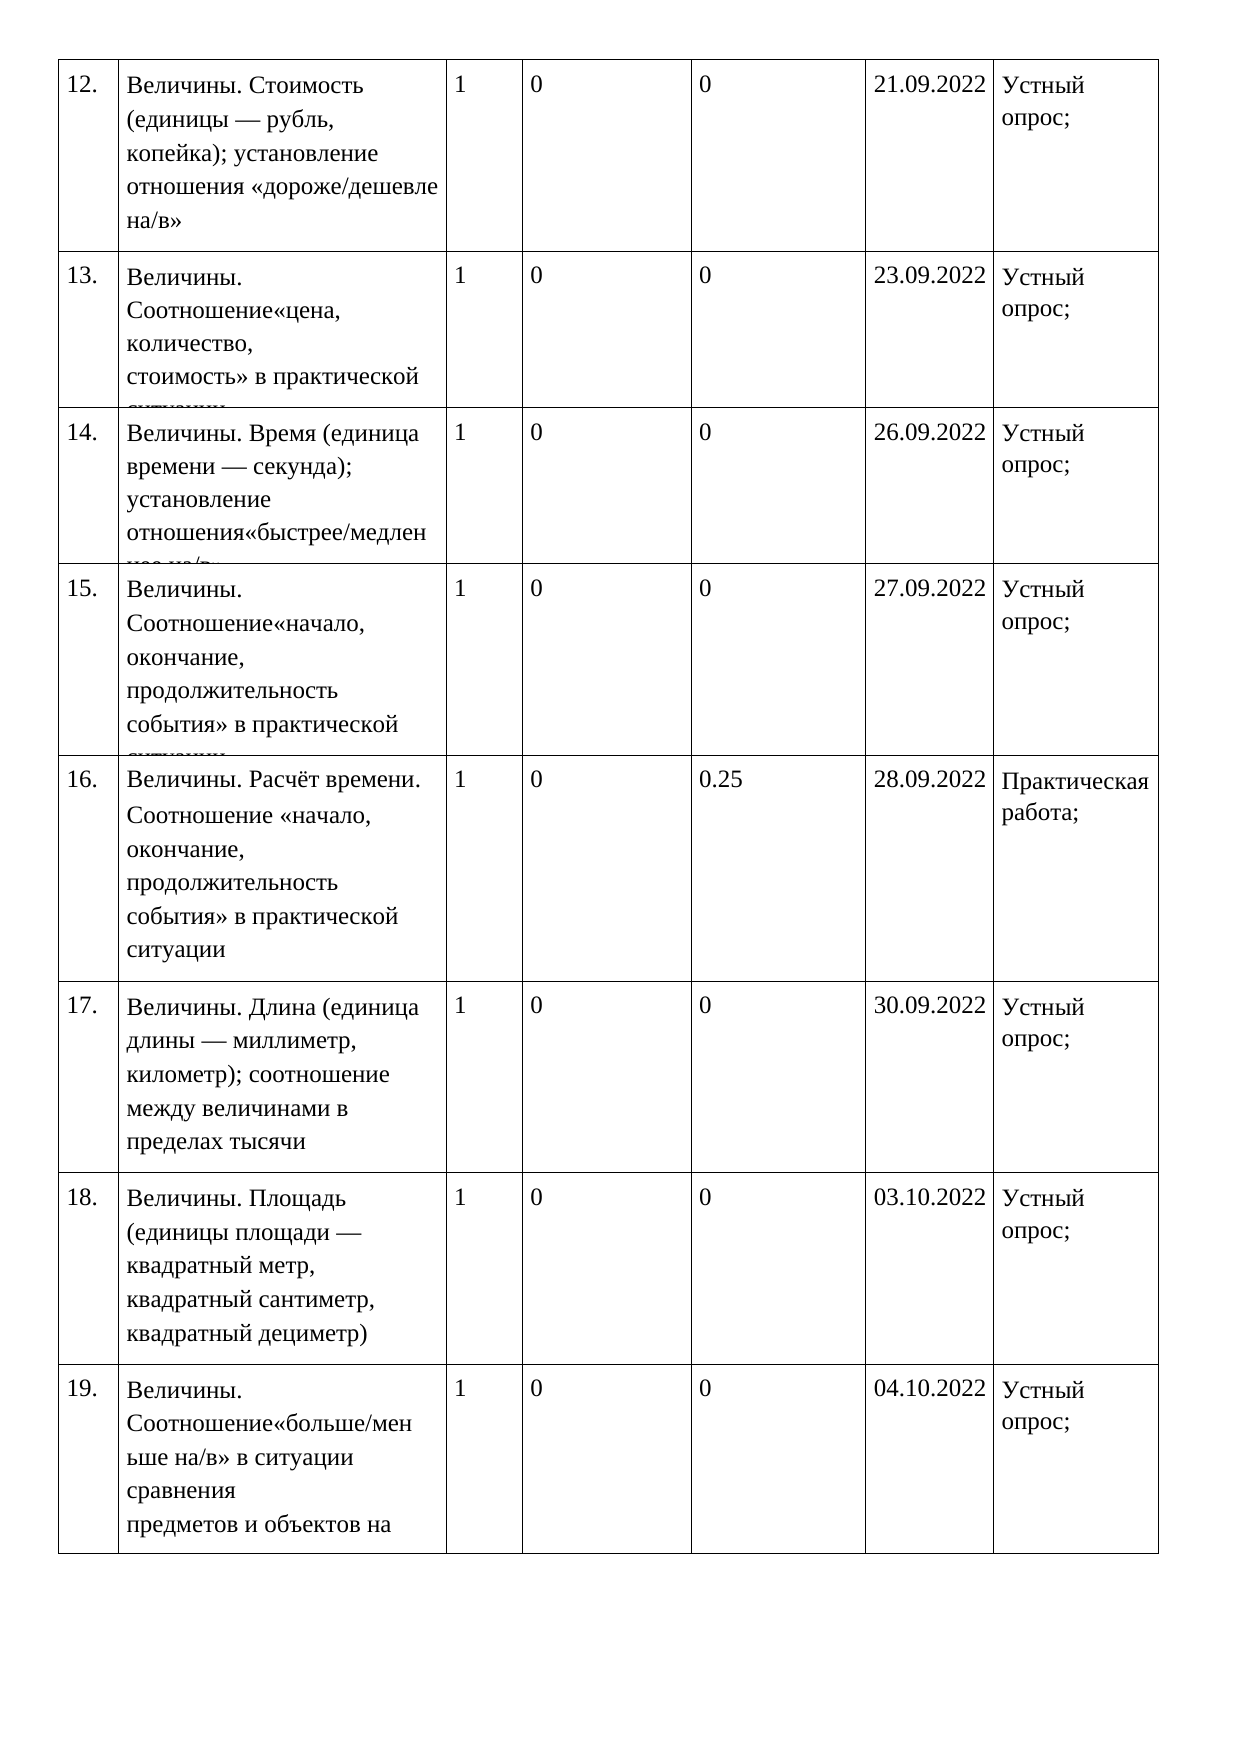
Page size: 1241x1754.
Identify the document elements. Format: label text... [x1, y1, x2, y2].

table_cell 23.09.2022 [866, 252, 993, 407]
table_cell 03.10.2022 [866, 1173, 993, 1363]
table_cell 1 [447, 408, 522, 563]
table_header Устный опрос; [994, 60, 1158, 251]
table_cell Устный опрос; [994, 1173, 1158, 1363]
table_cell 28.09.2022 [866, 756, 993, 981]
table_cell 13. [59, 252, 118, 407]
table_cell 0 [692, 252, 865, 407]
table_cell 1 [447, 1173, 522, 1363]
table_cell Устный опрос; [994, 1365, 1158, 1553]
table_header 21.09.2022 [866, 60, 993, 251]
table_cell 16. [59, 756, 118, 981]
table_cell 19. [59, 1365, 118, 1553]
table_cell 1 [447, 756, 522, 981]
table_cell Устный опрос; [994, 564, 1158, 754]
table_header 1 [447, 60, 522, 251]
table_cell 1 [447, 982, 522, 1172]
table_cell Устный опрос; [994, 982, 1158, 1172]
table_cell Величины. Соотношение«цена, количество, стоимость» в практической ситуации [119, 252, 446, 407]
table_cell Величины. Длина (единица длины — миллиметр, километр); соотношение между величинами в пределах тысячи [119, 982, 446, 1172]
table_cell 1 [447, 1365, 522, 1553]
table_cell 1 [447, 564, 522, 754]
table_cell Практическая работа; [994, 756, 1158, 981]
table_cell 30.09.2022 [866, 982, 993, 1172]
table_cell 18. [59, 1173, 118, 1363]
table_cell Величины. Соотношение«начало, окончание, продолжительность события» в практической ситуации [119, 564, 446, 754]
table_cell 1 [447, 252, 522, 407]
table_cell 0 [523, 564, 691, 754]
table_cell 17. [59, 982, 118, 1172]
table_cell Величины. Время (единица времени — секунда); установление отношения«быстрее/медленнее на/в» [119, 408, 446, 563]
table_cell 26.09.2022 [866, 408, 993, 563]
table_cell 0.25 [692, 756, 865, 981]
table_cell 0 [692, 1173, 865, 1363]
table_cell 0 [692, 408, 865, 563]
table_cell 0 [523, 756, 691, 981]
table_header 12. [59, 60, 118, 251]
table_cell Величины. Расчёт времени. Соотношение «начало, окончание, продолжительность события» в практической ситуации [119, 756, 446, 981]
table_cell 0 [523, 252, 691, 407]
table_cell Устный опрос; [994, 408, 1158, 563]
table_cell 0 [523, 1173, 691, 1363]
table_cell Величины. Соотношение«больше/меньше на/в» в ситуации сравнения предметов и объектов на основе измерения величин [119, 1365, 446, 1553]
table_cell 0 [692, 982, 865, 1172]
table_header 0 [523, 60, 691, 251]
table_header 0 [692, 60, 865, 251]
table_cell 27.09.2022 [866, 564, 993, 754]
table_cell 04.10.2022 [866, 1365, 993, 1553]
table_cell 0 [692, 1365, 865, 1553]
table_cell 0 [692, 564, 865, 754]
table_cell 15. [59, 564, 118, 754]
table_cell Величины. Площадь (единицы площади —квадратный метр, квадратный сантиметр, квадратный дециметр) [119, 1173, 446, 1363]
table_header Величины. Стоимость (единицы — рубль, копейка); установление отношения «дороже/дешевле на/в» [119, 60, 446, 251]
table_cell 0 [523, 1365, 691, 1553]
table_cell 0 [523, 982, 691, 1172]
table_cell 0 [523, 408, 691, 563]
table_cell 14. [59, 408, 118, 563]
table_cell Устный опрос; [994, 252, 1158, 407]
